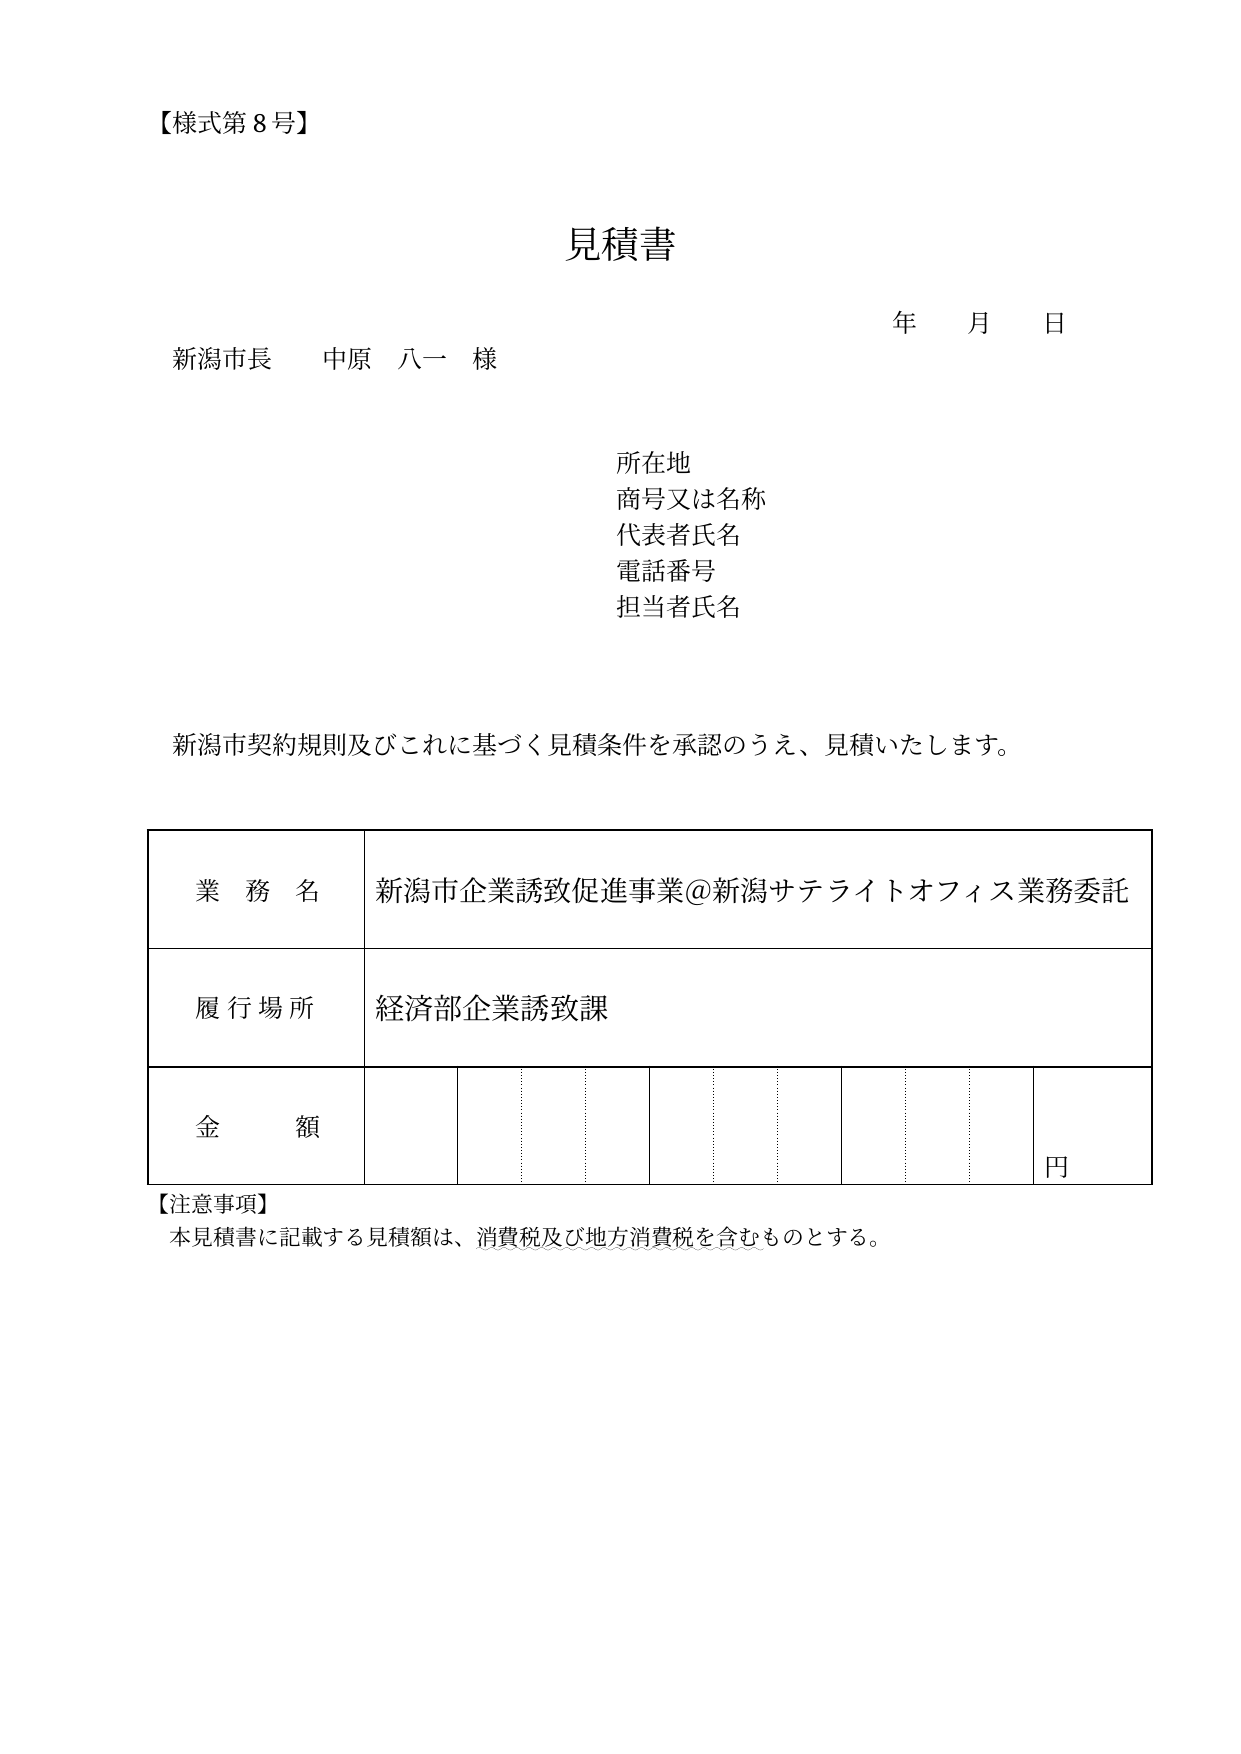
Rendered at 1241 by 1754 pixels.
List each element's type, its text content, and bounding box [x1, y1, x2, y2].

text 本見積書に記載する見積額は、消費税及び地方消費税を含むものとする。 [148, 1219, 1092, 1252]
text 所在地 [148, 443, 1092, 479]
table_cell [365, 1068, 457, 1184]
table_cell 経済部企業誘致課 [365, 949, 1151, 1066]
text 年 月 日 [148, 303, 1067, 339]
text 新潟市契約規則及びこれに基づく見積条件を承認のうえ、見積いたします。 [173, 725, 1092, 761]
table_header 新潟市企業誘致促進事業＠新潟サテライトオフィス業務委託 [365, 831, 1151, 947]
text 担当者氏名 [148, 587, 1092, 623]
text 商号又は名称 [148, 479, 1092, 515]
table_cell [650, 1068, 713, 1184]
table_header 業 務 名 [149, 831, 364, 947]
text 代表者氏名 [148, 515, 1092, 551]
text 【様式第8号】 [148, 103, 1092, 139]
table_cell 履 行 場 所 [149, 949, 364, 1066]
table_cell 円 [1034, 1068, 1151, 1184]
table_cell [714, 1068, 778, 1184]
table_cell [522, 1068, 586, 1184]
text 新潟市長 中原 八一 様 [173, 339, 1092, 375]
text 【注意事項】 [148, 1185, 1092, 1219]
table_cell [778, 1068, 841, 1184]
text 見積書 [148, 216, 1092, 269]
table_cell 金 額 [149, 1068, 364, 1184]
table_cell [970, 1068, 1033, 1184]
table_cell [906, 1068, 969, 1184]
text 電話番号 [148, 551, 1092, 587]
table_cell [458, 1068, 522, 1184]
table_cell [586, 1068, 649, 1184]
table_cell [842, 1068, 906, 1184]
